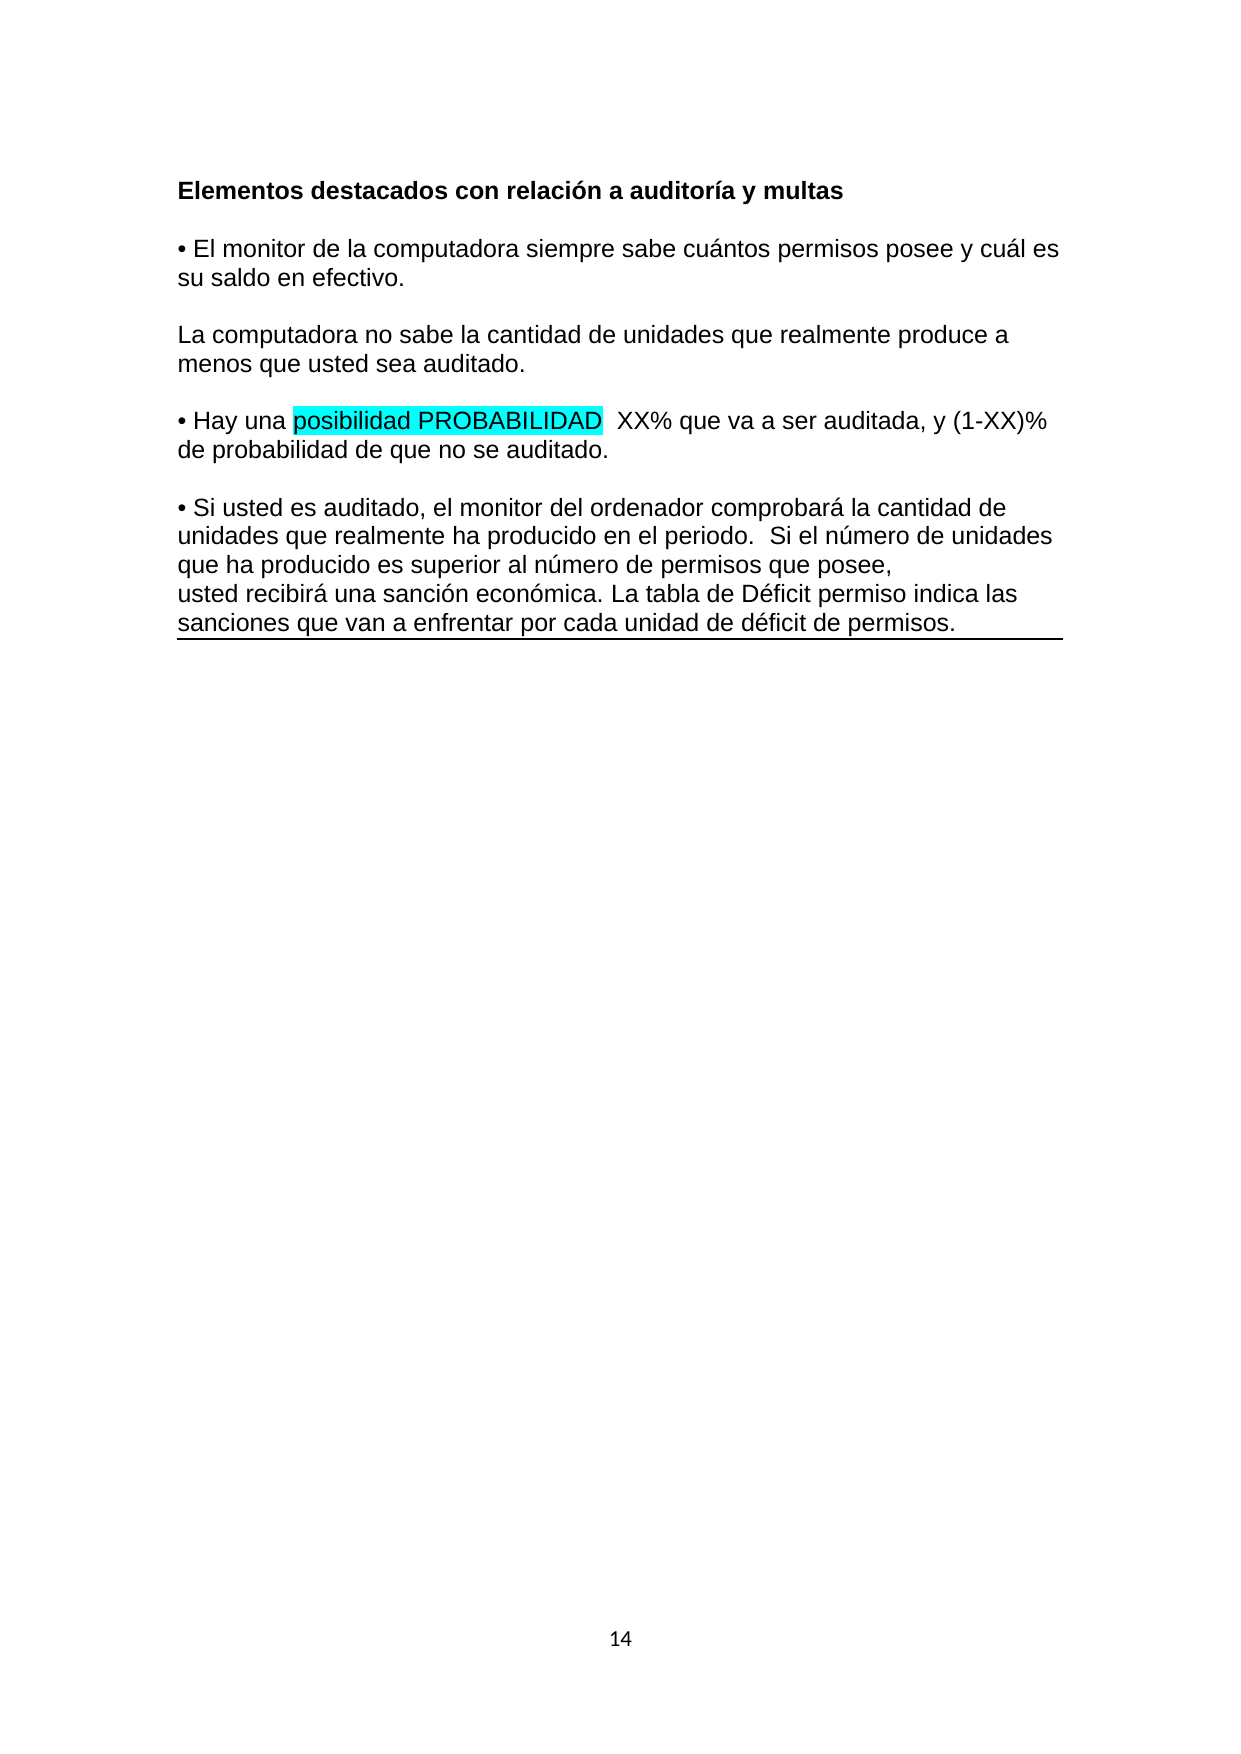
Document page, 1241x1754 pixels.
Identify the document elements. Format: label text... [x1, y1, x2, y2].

text Elementos destacados con relación a auditoría y multas [177, 148, 1063, 205]
text • Hay una posibilidad PROBABILIDAD XX% que va a ser auditada, y (1-XX)% de probabilidad de que no se auditado. [177, 378, 1063, 464]
text • Si usted es auditado, el monitor del ordenador comprobará la cantidad de unidades que realmente ha producido en el periodo. Si el número de unidades que ha producido es superior al número de permisos que posee, usted recibirá una sanción económica. La tabla de Déficit permiso indica las sanciones que van a enfrentar por cada unidad de déficit de permisos. [177, 464, 1063, 638]
text La computadora no sabe la cantidad de unidades que realmente produce a menos que usted sea auditado. [177, 291, 1063, 378]
text • El monitor de la computadora siempre sabe cuántos permisos posee y cuál es su saldo en efectivo. [177, 205, 1063, 291]
